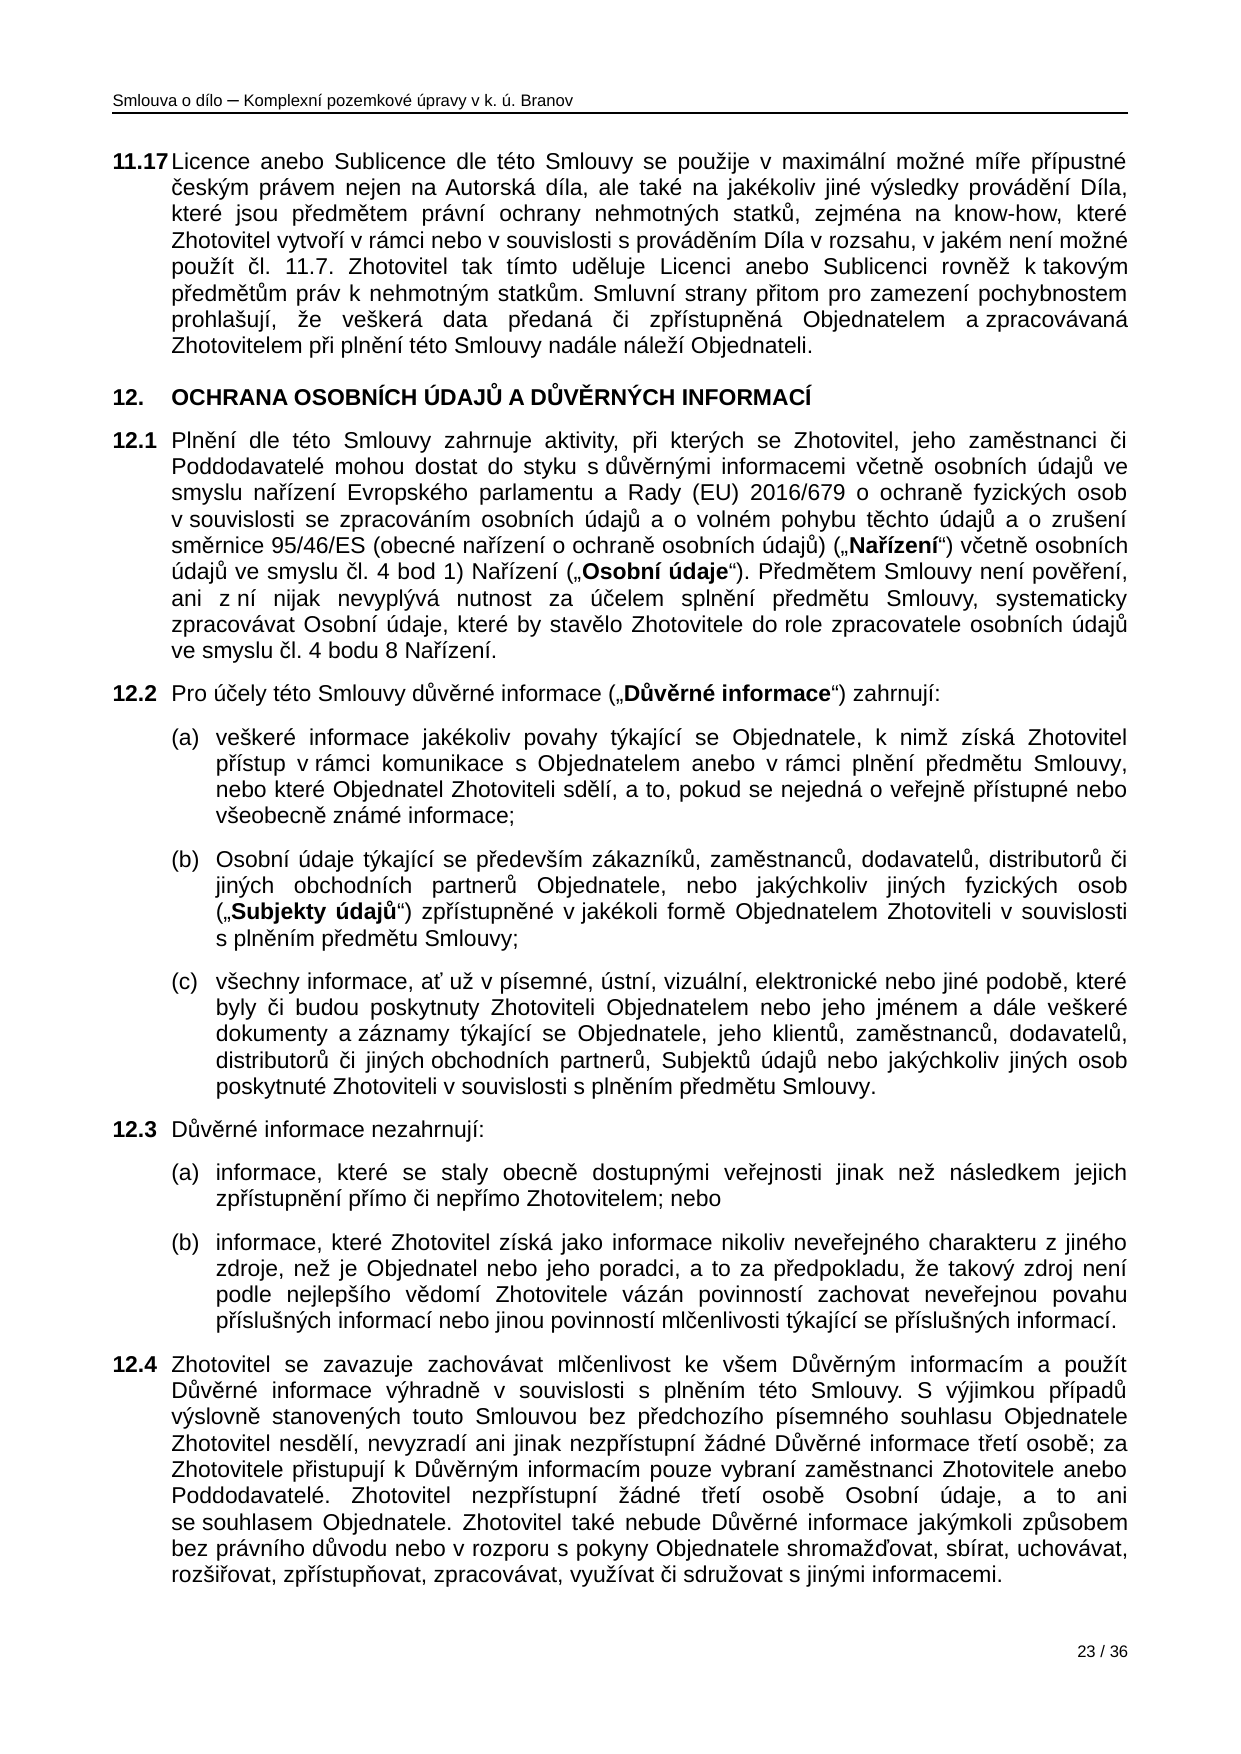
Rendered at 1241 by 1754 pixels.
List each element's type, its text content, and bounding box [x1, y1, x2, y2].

text Ochrana osobních údajů a Důvěrných informací [112, 383, 1128, 410]
text Zhotovitel se zavazuje zachovávat mlčenlivost ke všem Důvěrným informacím a použít Důvěrné informace výhradně v souvislosti s plněním této Smlouvy. S výjimkou případů výslovně stanovených touto Smlouvou bez předchozího písemného souhlasu Objednatele Zhotovitel nesdělí, nevyzradí ani jinak nezpřístupní žádné Důvěrné informace třetí osobě; za Zhotovitele přistupují k Důvěrným informacím pouze vybraní zaměstnanci Zhotovitele anebo Poddodavatelé. Zhotovitel nezpřístupní žádné třetí osobě Osobní údaje, a to ani se souhlasem Objednatele. Zhotovitel také nebude Důvěrné informace jakýmkoli způsobem bez právního důvodu nebo v rozporu s pokyny Objednatele shromažďovat, sbírat, uchovávat, rozšiřovat, zpřístupňovat, zpracovávat, využívat či sdružovat s jinými informacemi. [112, 1351, 1128, 1588]
list veškeré informace jakékoliv povahy týkající se Objednatele, k nimž získá Zhotovitel přístup v rámci komunikace s Objednatelem anebo v rámci plnění předmětu Smlouvy, nebo které Objednatel Zhotoviteli sdělí, a to, pokud se nejedná o veřejně přístupné nebo všeobecně známé informace; [171, 723, 1128, 829]
text Plnění dle této Smlouvy zahrnuje aktivity, při kterých se Zhotovitel, jeho zaměstnanci či Poddodavatelé mohou dostat do styku s důvěrnými informacemi včetně osobních údajů ve smyslu nařízení Evropského parlamentu a Rady (EU) 2016/679 o ochraně fyzických osob v souvislosti se zpracováním osobních údajů a o volném pohybu těchto údajů a o zrušení směrnice 95/46/ES (obecné nařízení o ochraně osobních údajů) („Nařízení“) včetně osobních údajů ve smyslu čl. 4 bod 1) Nařízení („Osobní údaje“). Předmětem Smlouvy není pověření, ani z ní nijak nevyplývá nutnost za účelem splnění předmětu Smlouvy, systematicky zpracovávat Osobní údaje, které by stavělo Zhotovitele do role zpracovatele osobních údajů ve smyslu čl. 4 bodu 8 Nařízení. [112, 427, 1128, 664]
text Pro účely této Smlouvy důvěrné informace („Důvěrné informace“) zahrnují: [112, 680, 1128, 707]
text Důvěrné informace nezahrnují: [112, 1116, 1128, 1142]
text všechny informace, ať už v písemné, ústní, vizuální, elektronické nebo jiné podobě, které byly či budou poskytnuty Zhotoviteli Objednatelem nebo jeho jménem a dále veškeré dokumenty a záznamy týkající se Objednatele, jeho klientů, zaměstnanců, dodavatelů, distributorů či jiných obchodních partnerů, Subjektů údajů nebo jakýchkoliv jiných osob poskytnuté Zhotoviteli v souvislosti s plněním předmětu Smlouvy. [171, 968, 1128, 1099]
text Licence anebo Sublicence dle této Smlouvy se použije v maximální možné míře přípustné českým právem nejen na Autorská díla, ale také na jakékoliv jiné výsledky provádění Díla, které jsou předmětem právní ochrany nehmotných statků, zejména na know-how, které Zhotovitel vytvoří v rámci nebo v souvislosti s prováděním Díla v rozsahu, v jakém není možné použít čl. 11.7. Zhotovitel tak tímto uděluje Licenci anebo Sublicenci rovněž k takovým předmětům práv k nehmotným statkům. Smluvní strany přitom pro zamezení pochybnostem prohlašují, že veškerá data předaná či zpřístupněná Objednatelem a zpracovávaná Zhotovitelem při plnění této Smlouvy nadále náleží Objednateli. [112, 148, 1128, 358]
list informace, které Zhotovitel získá jako informace nikoliv neveřejného charakteru z jiného zdroje, než je Objednatel nebo jeho poradci, a to za předpokladu, že takový zdroj není podle nejlepšího vědomí Zhotovitele vázán povinností zachovat neveřejnou povahu příslušných informací nebo jinou povinností mlčenlivosti týkající se příslušných informací. [171, 1228, 1128, 1334]
text Osobní údaje týkající se především zákazníků, zaměstnanců, dodavatelů, distributorů či jiných obchodních partnerů Objednatele, nebo jakýchkoliv jiných fyzických osob („Subjekty údajů“) zpřístupněné v jakékoli formě Objednatelem Zhotoviteli v souvislosti s plněním předmětu Smlouvy; [171, 846, 1128, 951]
list informace, které se staly obecně dostupnými veřejnosti jinak než následkem jejich zpřístupnění přímo či nepřímo Zhotovitelem; nebo [171, 1159, 1128, 1212]
